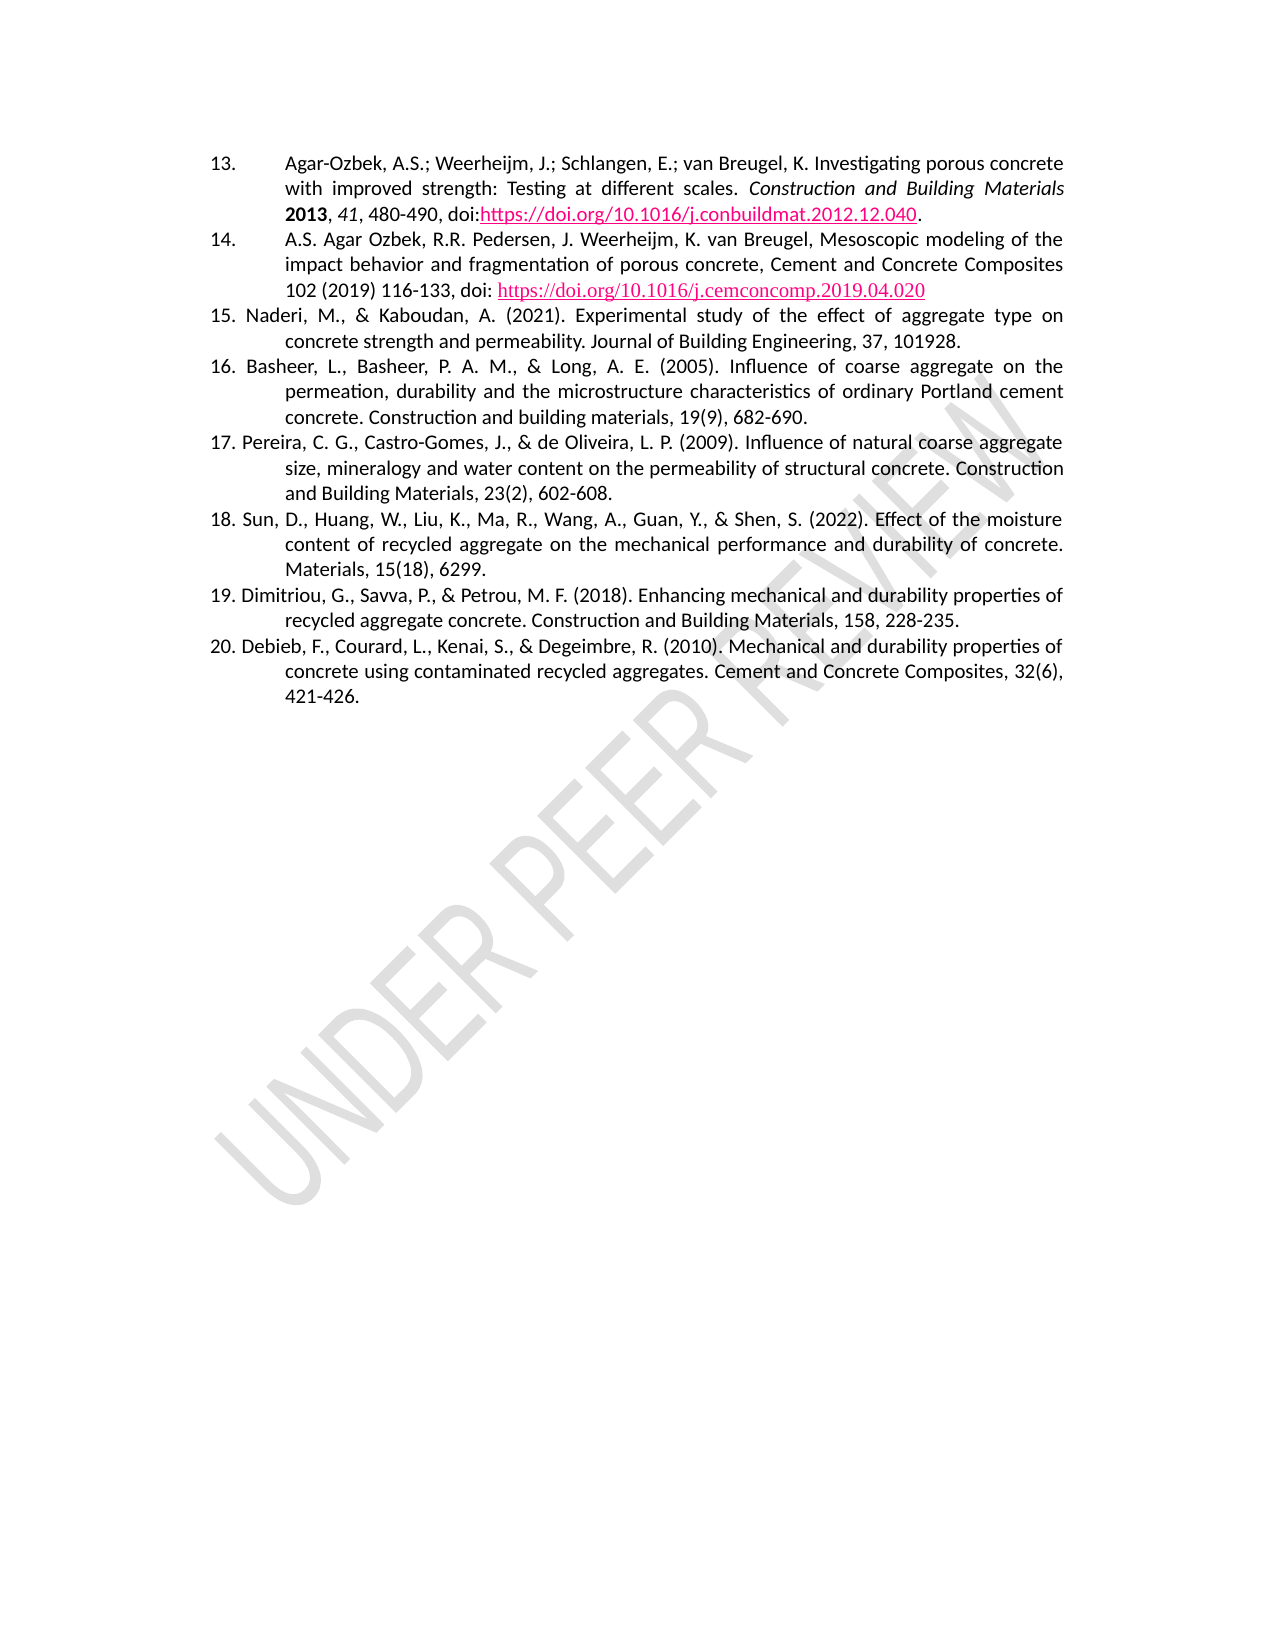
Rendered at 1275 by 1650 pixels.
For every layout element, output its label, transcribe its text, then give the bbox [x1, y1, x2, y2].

text 15. Naderi, M., & Kaboudan, A. (2021). Experimental study of the effect of aggregate type on concrete strength and permeability. Journal of Building Engineering, 37, 101928. [210, 302, 1065, 353]
text 16. Basheer, L., Basheer, P. A. M., & Long, A. E. (2005). Influence of coarse aggregate on the permeation, durability and the microstructure characteristics of ordinary Portland cement concrete. Construction and building materials, 19(9), 682-690. [210, 353, 1065, 429]
text 20. Debieb, F., Courard, L., Kenai, S., & Degeimbre, R. (2010). Mechanical and durability properties of concrete using contaminated recycled aggregates. Cement and Concrete Composites, 32(6), 421-426. [210, 633, 1065, 709]
text 14. A.S. Agar Ozbek, R.R. Pedersen, J. Weerheijm, K. van Breugel, Mesoscopic modeling of the impact behavior and fragmentation of porous concrete, Cement and Concrete Composites 102 (2019) 116-133, doi: https://doi.org/10.1016/j.cemconcomp.2019.04.020 [210, 226, 1065, 302]
text 18. Sun, D., Huang, W., Liu, K., Ma, R., Wang, A., Guan, Y., & Shen, S. (2022). Effect of the moisture content of recycled aggregate on the mechanical performance and durability of concrete. Materials, 15(18), 6299. [210, 506, 1065, 582]
text 17. Pereira, C. G., Castro-Gomes, J., & de Oliveira, L. P. (2009). Influence of natural coarse aggregate size, mineralogy and water content on the permeability of structural concrete. Construction and Building Materials, 23(2), 602-608. [210, 429, 1065, 506]
text 19. Dimitriou, G., Savva, P., & Petrou, M. F. (2018). Enhancing mechanical and durability properties of recycled aggregate concrete. Construction and Building Materials, 158, 228-235. [210, 582, 1065, 633]
text 13. Agar-Ozbek, A.S.; Weerheijm, J.; Schlangen, E.; van Breugel, K. Investigating porous concrete with improved strength: Testing at different scales. Construction and Building Materials 2013, 41, 480-490, doi:https://doi.org/10.1016/j.conbuildmat.2012.12.040. [210, 150, 1065, 226]
